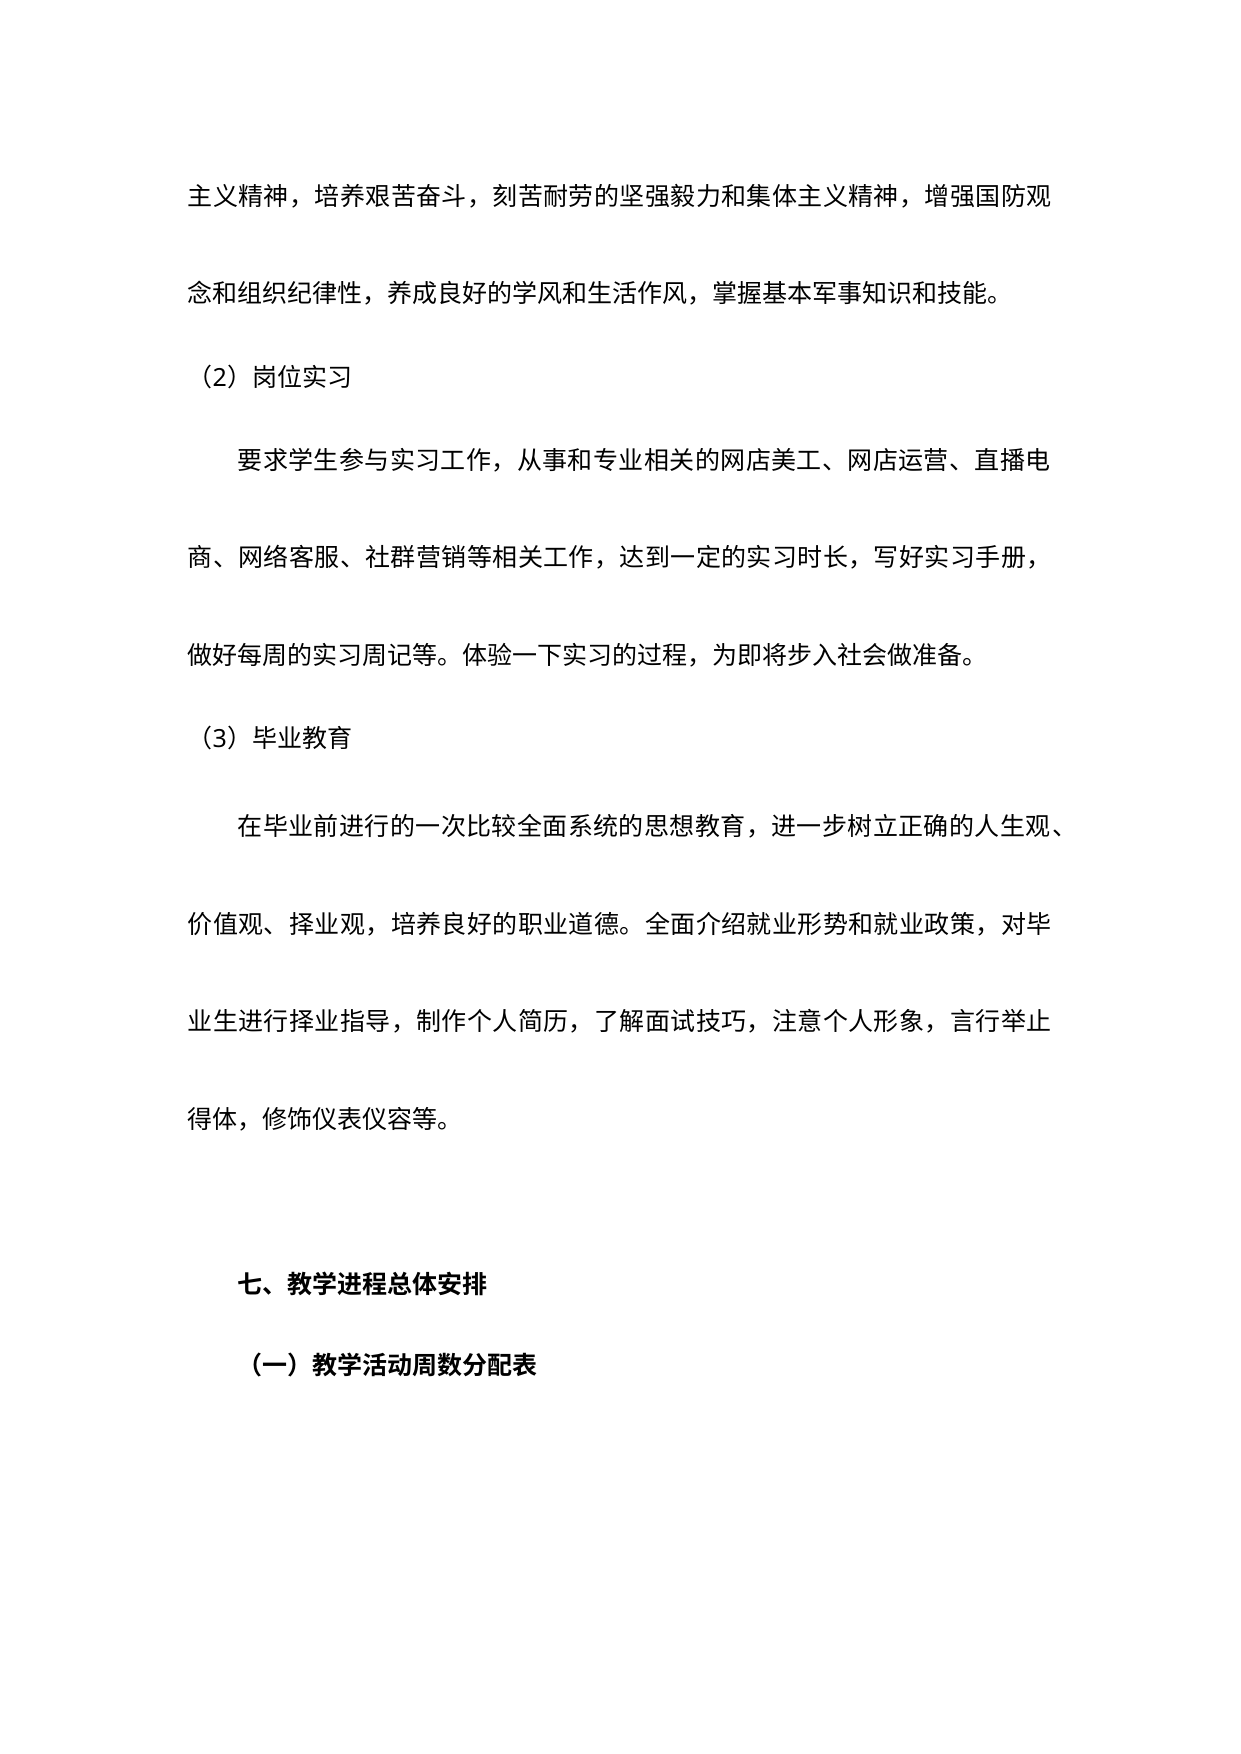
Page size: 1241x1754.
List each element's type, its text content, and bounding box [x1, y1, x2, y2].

text 在毕业前进行的一次比较全面系统的思想教育，进一步树立正确的人生观、价值观、择业观，培养良好的职业道德。全面介绍就业形势和就业政策，对毕业生进行择业指导，制作个人简历，了解面试技巧，注意个人形象，言行举止得体，修饰仪表仪容等。 [187, 792, 1053, 1150]
text 要求学生参与实习工作，从事和专业相关的网店美工、网店运营、直播电商、网络客服、社群营销等相关工作，达到一定的实习时长，写好实习手册，做好每周的实习周记等。体验一下实习的过程，为即将步入社会做准备。 [187, 426, 1053, 686]
text 七、教学进程总体安排 [187, 1250, 1053, 1315]
text （3）毕业教育 [187, 704, 1053, 769]
text （2）岗位实习 [187, 343, 1053, 408]
text （一）教学活动周数分配表 [187, 1346, 1053, 1382]
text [187, 162, 1053, 324]
